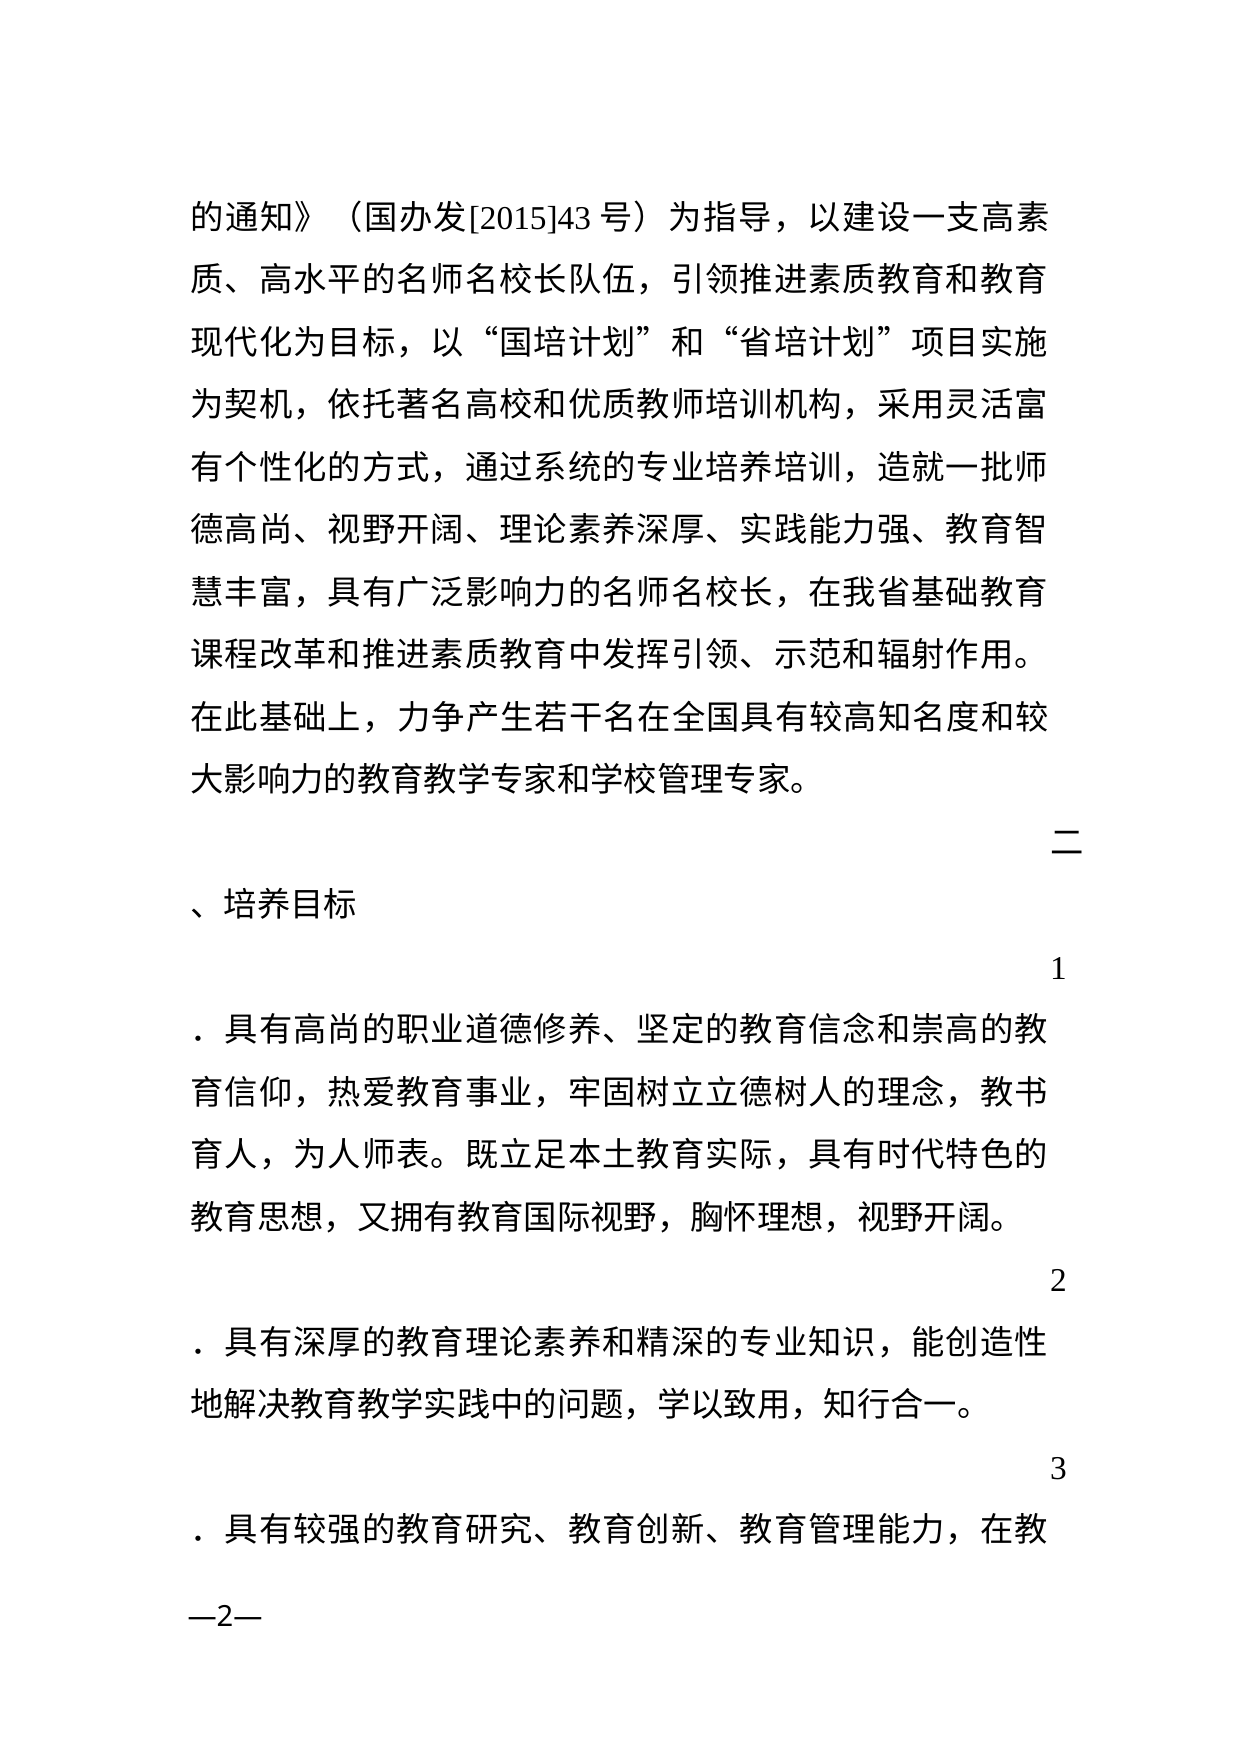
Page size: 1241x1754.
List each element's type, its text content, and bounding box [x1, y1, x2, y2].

text 二、培养目标 [190, 804, 1050, 929]
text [190, 179, 1050, 804]
text 2．具有深厚的教育理论素养和精深的专业知识，能创造性地解决教育教学实践中的问题，学以致用，知行合一。 [190, 1242, 1050, 1429]
text 1．具有高尚的职业道德修养、坚定的教育信念和崇高的教育信仰，热爱教育事业，牢固树立立德树人的理念，教书育人，为人师表。既立足本土教育实际，具有时代特色的教育思想，又拥有教育国际视野，胸怀理想，视野开阔。 [190, 929, 1050, 1242]
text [190, 1429, 1050, 1554]
